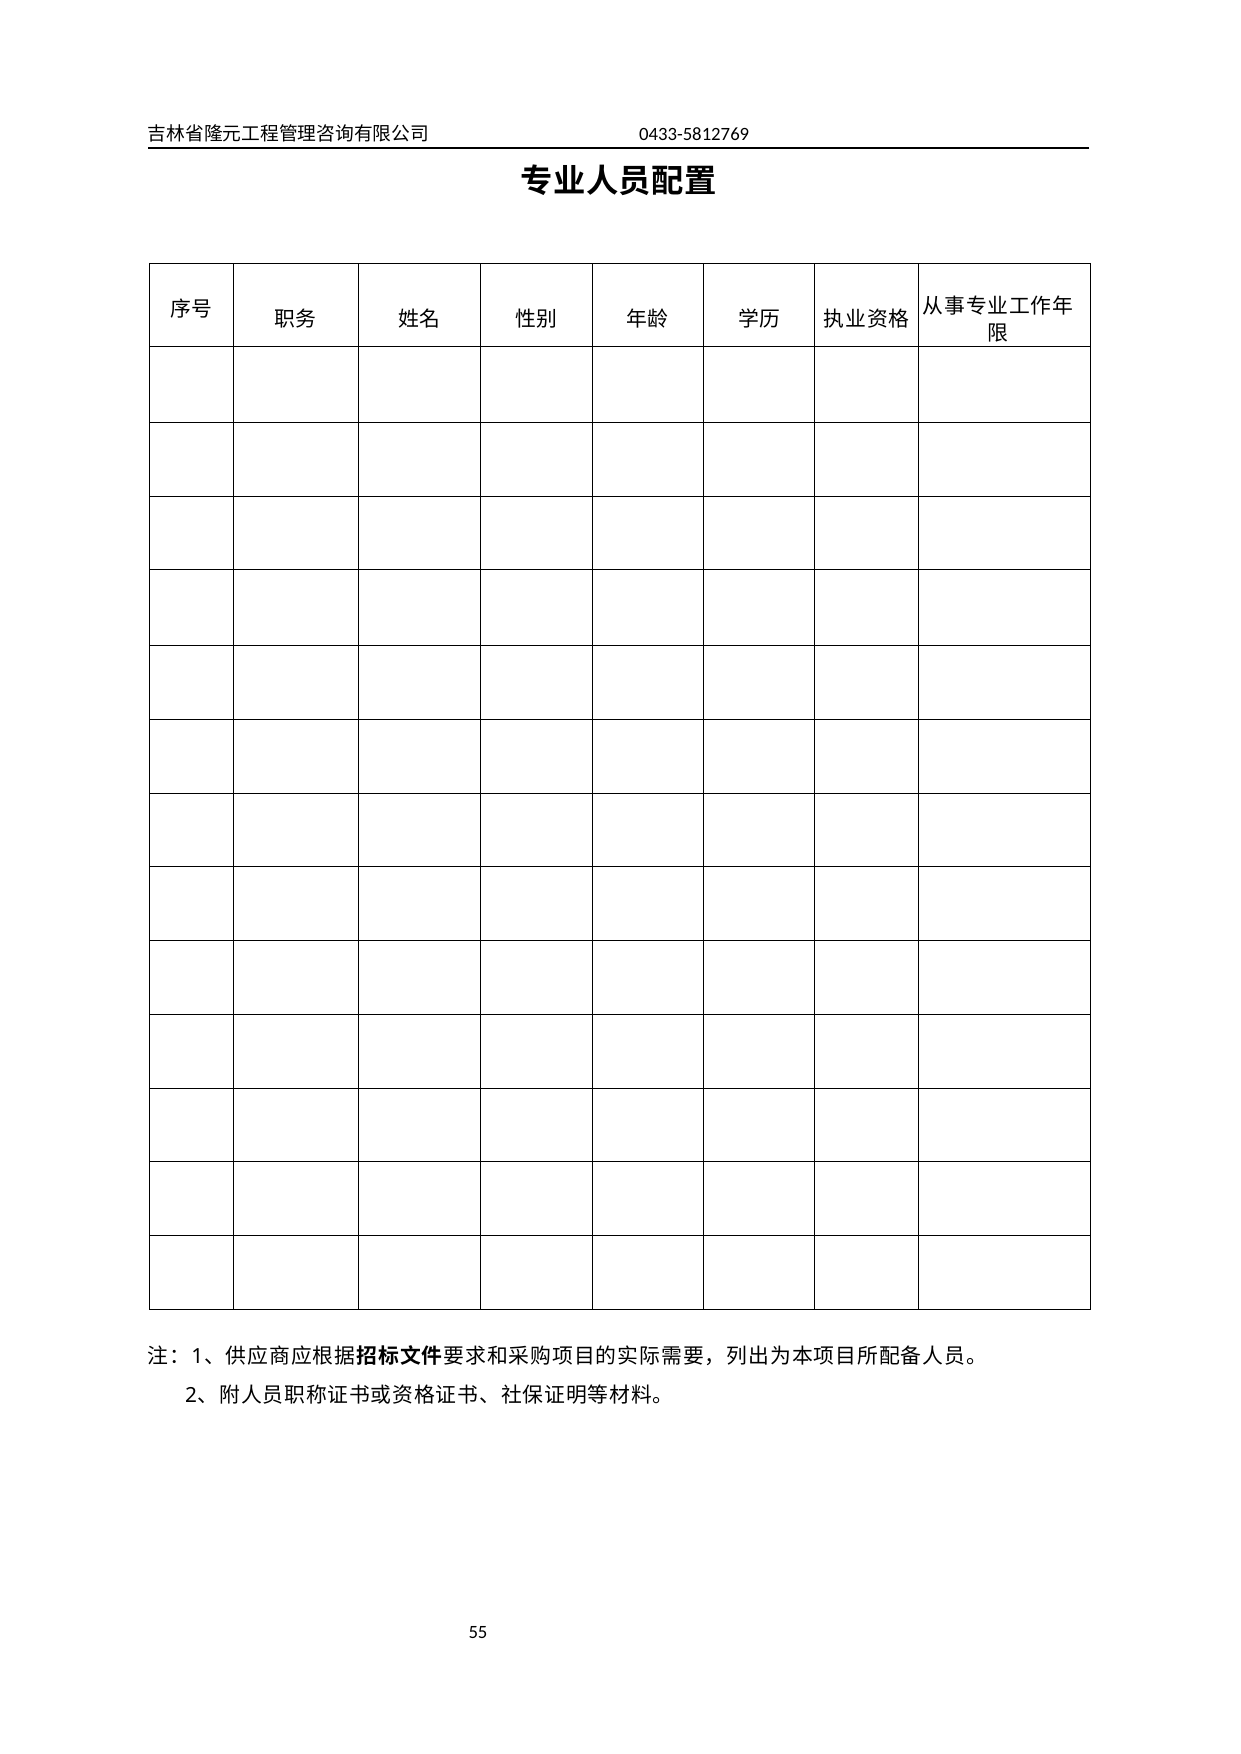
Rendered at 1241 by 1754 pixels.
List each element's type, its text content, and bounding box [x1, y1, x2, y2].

table_cell [815, 646, 918, 719]
table_cell [359, 1236, 480, 1309]
table_cell [481, 497, 592, 569]
table_cell [815, 1015, 918, 1087]
table_cell [593, 794, 703, 866]
table_cell [593, 497, 703, 569]
table_header 职务 [234, 264, 358, 346]
table_cell [481, 1162, 592, 1235]
table_cell [481, 1089, 592, 1161]
table_header 从事专业工作年 限 [919, 264, 1090, 346]
table_cell [481, 1015, 592, 1087]
table_cell [150, 941, 233, 1014]
table_cell [704, 1236, 814, 1309]
table_cell [593, 720, 703, 792]
table_cell [593, 1236, 703, 1309]
table_cell [150, 794, 233, 866]
table_cell [234, 1162, 358, 1235]
table_cell [919, 794, 1090, 866]
table_cell [919, 1089, 1090, 1161]
table_cell [150, 347, 233, 422]
table_cell [593, 347, 703, 422]
table_cell [359, 347, 480, 422]
table_header 执业资格 [815, 264, 918, 346]
table_cell [481, 720, 592, 792]
table_cell [481, 794, 592, 866]
table_cell [919, 941, 1090, 1014]
table_cell [919, 347, 1090, 422]
table_cell [234, 1015, 358, 1087]
table_cell [481, 347, 592, 422]
table_cell [815, 1162, 918, 1235]
table_cell [481, 646, 592, 719]
table_cell [815, 1236, 918, 1309]
table_cell [150, 646, 233, 719]
table_cell [150, 497, 233, 569]
table_cell [234, 1089, 358, 1161]
table_cell [234, 1236, 358, 1309]
table_cell [919, 1236, 1090, 1309]
table_cell [234, 497, 358, 569]
table_cell [704, 347, 814, 422]
table_cell [234, 720, 358, 792]
table_cell [815, 794, 918, 866]
table_cell [150, 570, 233, 645]
table_cell [704, 570, 814, 645]
table_cell [593, 646, 703, 719]
table_cell [150, 1015, 233, 1087]
text 2、附人员职称证书或资格证书、社保证明等材料。 [185, 1380, 1089, 1408]
table_cell [593, 570, 703, 645]
table_cell [919, 1162, 1090, 1235]
text 注：1、供应商应根据招标文件要求和采购项目的实际需要，列出为本项目所配备人员。 [148, 1340, 1089, 1369]
table_cell [593, 1015, 703, 1087]
table_cell [359, 1089, 480, 1161]
table_cell [234, 941, 358, 1014]
table_cell [919, 423, 1090, 496]
table_cell [815, 941, 918, 1014]
table_cell [704, 941, 814, 1014]
table_cell [481, 1236, 592, 1309]
table_cell [704, 1089, 814, 1161]
table_cell [481, 570, 592, 645]
table_cell [481, 423, 592, 496]
table_cell [815, 720, 918, 792]
table_cell [704, 794, 814, 866]
table_header 姓名 [359, 264, 480, 346]
table_cell [359, 570, 480, 645]
table_cell [234, 867, 358, 940]
table_cell [593, 941, 703, 1014]
table_cell [919, 720, 1090, 792]
table_cell [481, 941, 592, 1014]
table_cell [481, 867, 592, 940]
table_cell [919, 570, 1090, 645]
table_cell [815, 867, 918, 940]
table_cell [593, 867, 703, 940]
table_cell [234, 347, 358, 422]
table_cell [234, 794, 358, 866]
table_cell [815, 497, 918, 569]
table_header 序号 [150, 264, 233, 346]
table_cell [815, 423, 918, 496]
table_cell [359, 941, 480, 1014]
table_cell [150, 1162, 233, 1235]
table_cell [150, 720, 233, 792]
table_cell [593, 1162, 703, 1235]
table_cell [815, 570, 918, 645]
table_cell [150, 423, 233, 496]
table_cell [150, 867, 233, 940]
table_cell [359, 720, 480, 792]
table_cell [359, 646, 480, 719]
table_header 年龄 [593, 264, 703, 346]
table_cell [359, 423, 480, 496]
table_cell [359, 794, 480, 866]
table_cell [704, 423, 814, 496]
table_header 学历 [704, 264, 814, 346]
table_cell [704, 720, 814, 792]
table_cell [919, 1015, 1090, 1087]
table_cell [234, 646, 358, 719]
table_cell [234, 423, 358, 496]
table_cell [704, 867, 814, 940]
table_cell [150, 1089, 233, 1161]
table_cell [359, 1015, 480, 1087]
table_cell [359, 867, 480, 940]
table_cell [359, 497, 480, 569]
table_cell [593, 423, 703, 496]
table_cell [234, 570, 358, 645]
table_cell [704, 497, 814, 569]
table_cell [919, 646, 1090, 719]
table_header 性别 [481, 264, 592, 346]
table_cell [815, 1089, 918, 1161]
table_cell [593, 1089, 703, 1161]
text 专业人员配置 [148, 157, 1089, 201]
table_cell [919, 497, 1090, 569]
table_cell [704, 1162, 814, 1235]
table_cell [704, 646, 814, 719]
table_cell [815, 347, 918, 422]
table_cell [704, 1015, 814, 1087]
table_cell [150, 1236, 233, 1309]
table_cell [359, 1162, 480, 1235]
table_cell [919, 867, 1090, 940]
